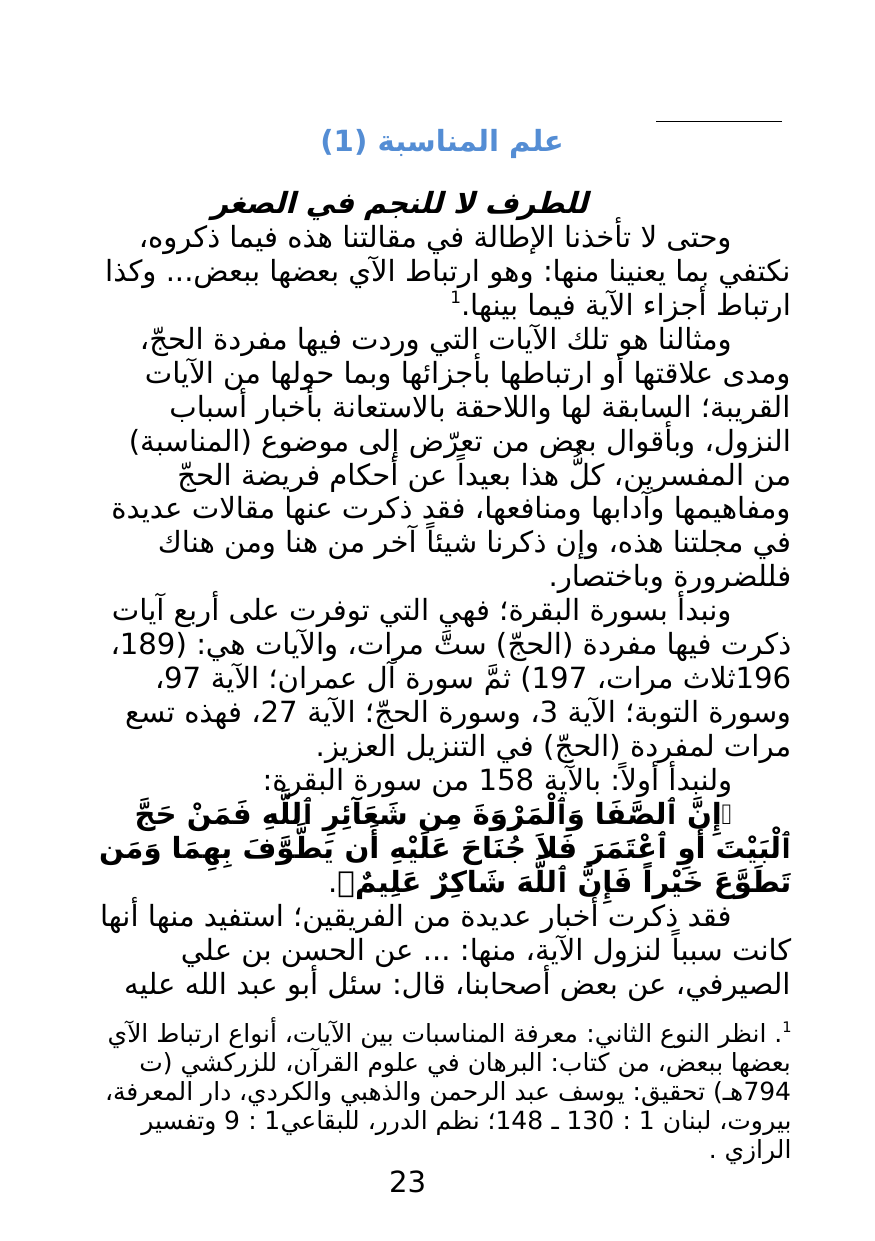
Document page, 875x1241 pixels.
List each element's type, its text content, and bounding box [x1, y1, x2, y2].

text إِنَّ ٱلصَّفَا وَٱلْمَرْوَةَ مِن شَعَآئِرِ ٱللَّهِ فَمَنْ حَجَّ ٱلْبَيْتَ أَوِ ٱعْتَمَرَ فَلاَ جُنَاحَ عَلَيْهِ أَن يَطَّوَّفَ بِهِمَا وَمَن تَطَوَّعَ خَيْراً فَإِنَّ ٱللَّهَ شَاكِرٌ عَلِيمٌ. [83, 797, 791, 899]
text ونبدأ بسورة البقرة؛ فهي التي توفرت على أربع آيات ذكرت فيها مفردة (الحجّ) ستَّ مرات، والآيات هي: (189، 196ثلاث مرات، 197) ثمَّ سورة آل عمران؛ الآية 97، وسورة التوبة؛ الآية 3، وسورة الحجّ؛ الآية 27، فهذه تسع مرات لمفردة (الحجّ) في التنزيل العزيز. [83, 594, 791, 763]
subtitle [83, 186, 761, 220]
text ومثالنا هو تلك الآيات التي وردت فيها مفردة الحجّ، ومدى علاقتها أو ارتباطها بأجزائها وبما حولها من الآيات القريبة؛ السابقة لها واللاحقة بالاستعانة بأخبار أسباب النزول، وبأقوال بعض من تعرّض إلى موضوع (المناسبة) من المفسرين، كلُّ هذا بعيداً عن أحكام فريضة الحجّ ومفاهيمها وآدابها ومنافعها، فقد ذكرت عنها مقالات عديدة في مجلتنا هذه، وإن ذكرنا شيئاً آخر من هنا ومن هناك فللضرورة وباختصار. [83, 322, 791, 594]
text ولنبدأ أولاً: بالآية 158 من سورة البقرة: [83, 763, 791, 797]
text وحتى لا تأخذنا الإطالة في مقالتنا هذه فيما ذكروه، نكتفي بما يعنينا منها: وهو ارتباط الآي بعضها ببعض... وكذا ارتباط أجزاء الآية فيما بينها. [83, 220, 791, 322]
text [83, 899, 791, 1001]
